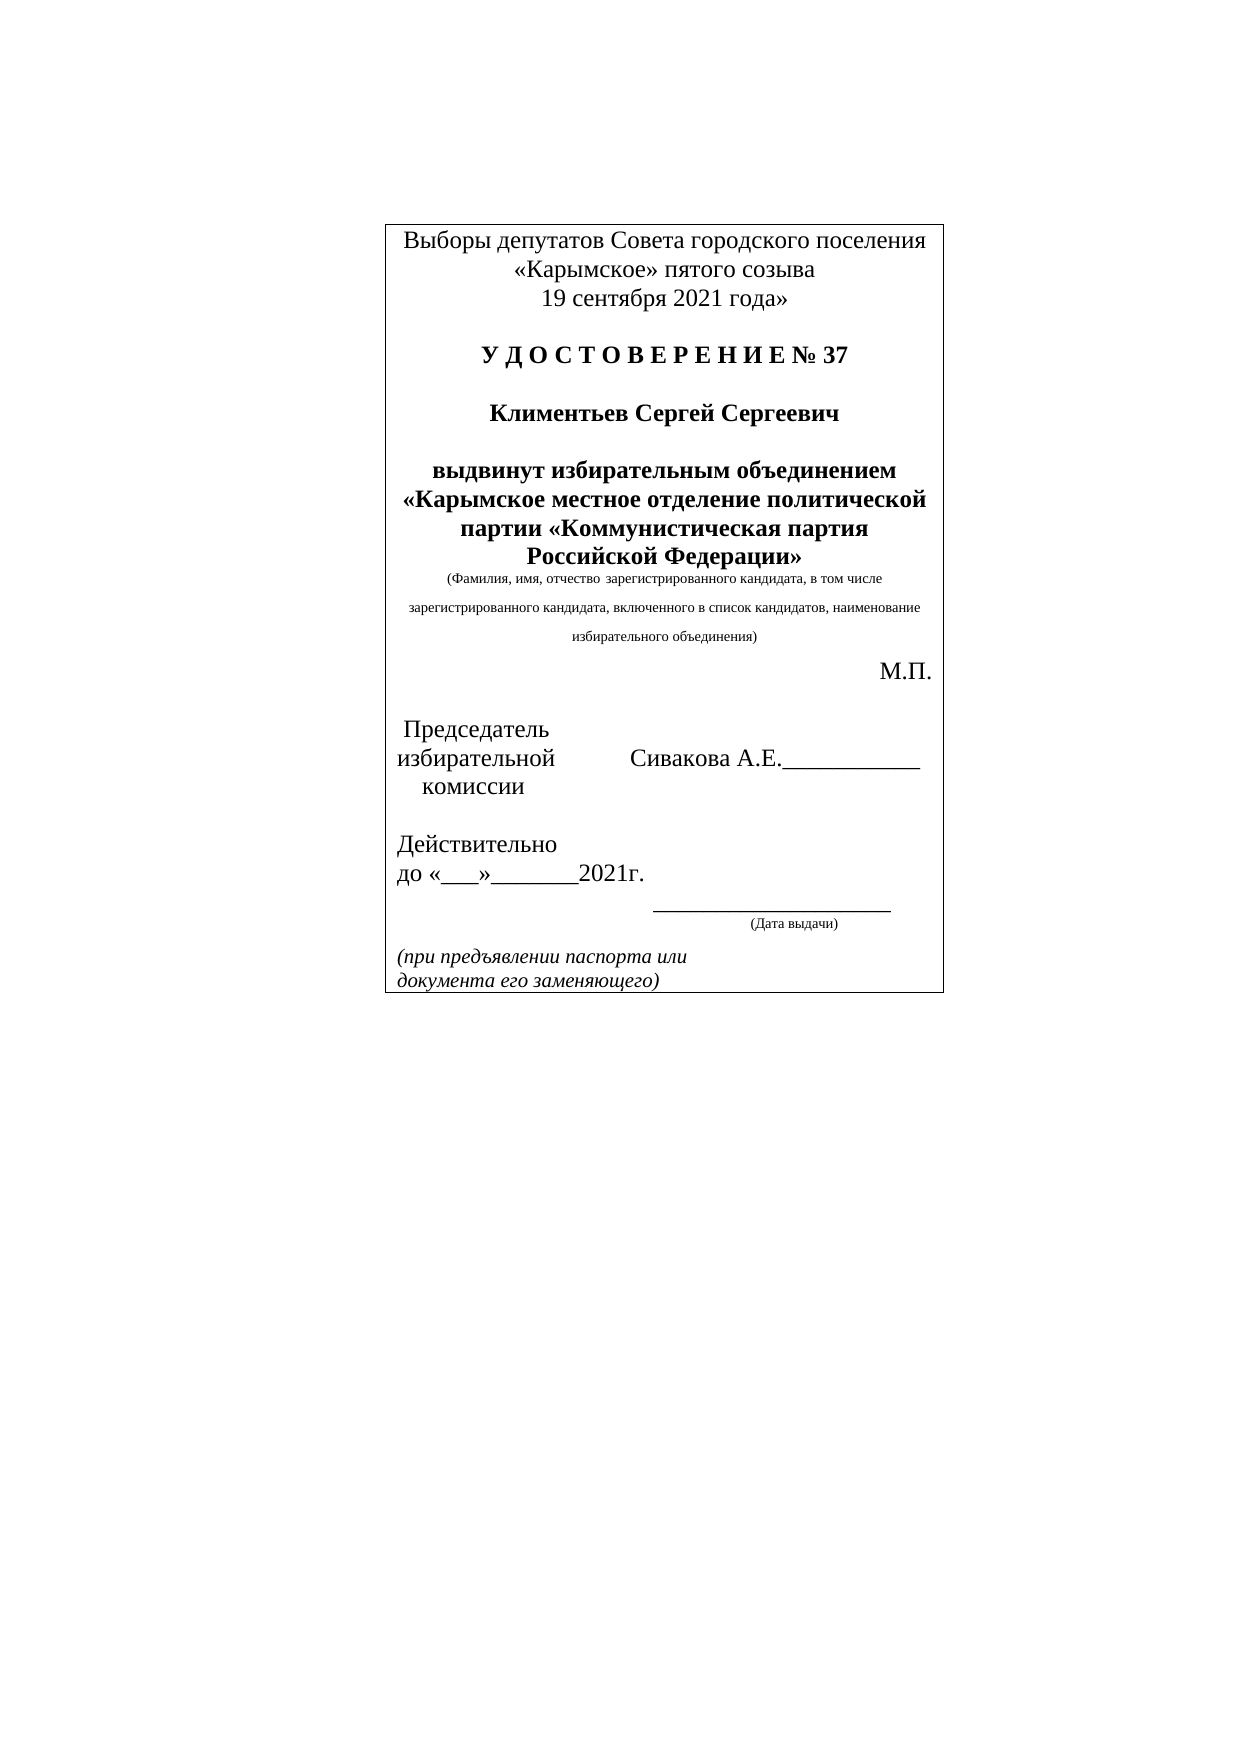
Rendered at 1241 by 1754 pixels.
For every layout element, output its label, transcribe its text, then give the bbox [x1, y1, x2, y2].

table_header Выборы депутатов Совета городского поселения «Карымское» пятого созыва 19 сентября 2021 года» У Д О С Т О В Е Р Е Н И Е № 37 Климентьев Сергей Сергеевич выдвинут избирательным объединением «Карымское местное отделение политической партии «Коммунистическая партия Российской Федерации» (Фамилия, имя, отчество зарегистрированного кандидата, в том числе зарегистрированного кандидата, включенного в список кандидатов, наименование избирательного объединения) М.П. Председатель избирательной Сивакова А.Е.___________ комиссии Действительно до «___»_______2021г. ___________________ (Дата выдачи) (при предъявлении паспорта или документа его заменяющего) [386, 225, 943, 992]
